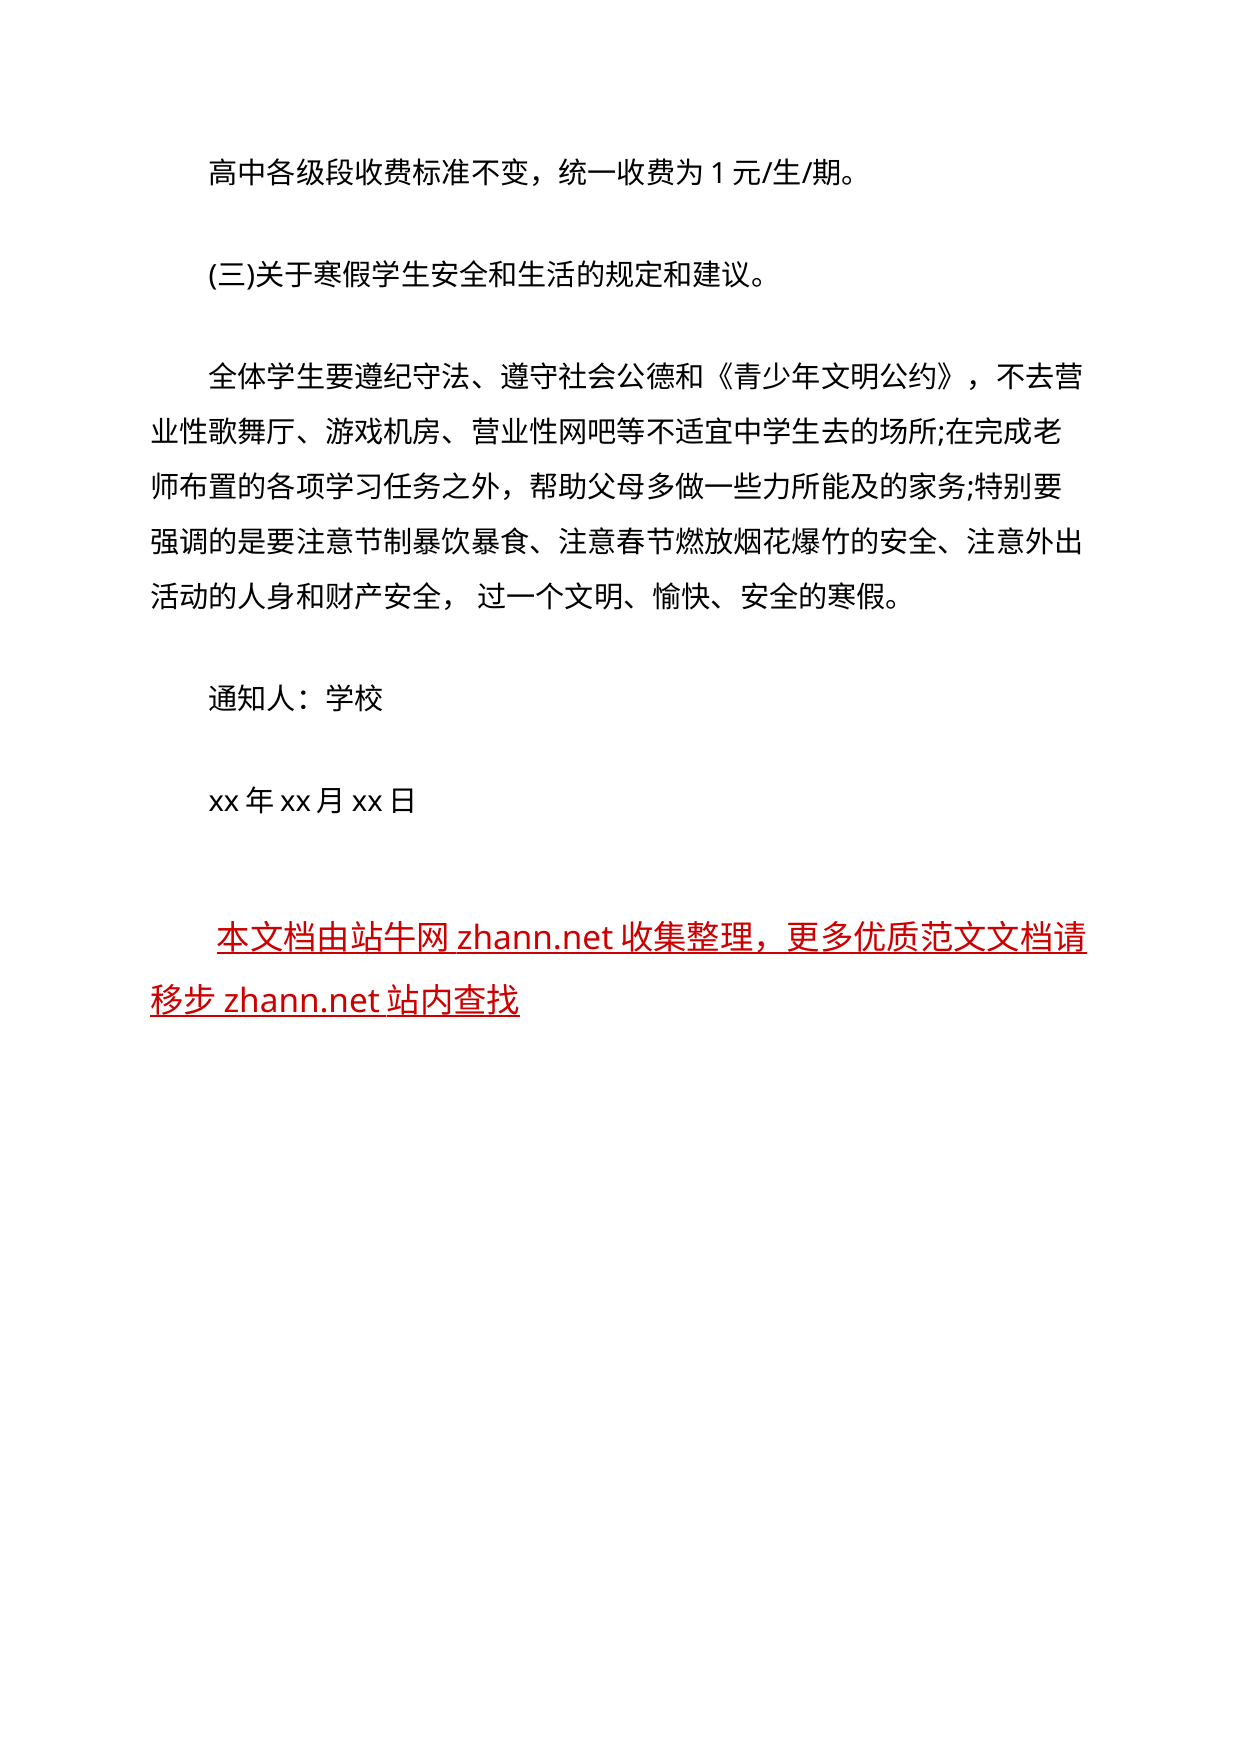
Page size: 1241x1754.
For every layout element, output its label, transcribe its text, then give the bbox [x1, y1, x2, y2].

text 全体学生要遵纪守法、遵守社会公德和《青少年文明公约》，不去营业性歌舞厅、游戏机房、营业性网吧等不适宜中学生去的场所;在完成老师布置的各项学习任务之外，帮助父母多做一些力所能及的家务;特别要强调的是要注意节制暴饮暴食、注意春节燃放烟花爆竹的安全、注意外出活动的人身和财产安全， 过一个文明、愉快、安全的寒假。 [150, 354, 1090, 616]
text (三)关于寒假学生安全和生活的规定和建议。 [150, 252, 1090, 294]
text 通知人：学校 [150, 676, 1090, 718]
text 高中各级段收费标准不变，统一收费为1元/生/期。 [150, 150, 1090, 192]
text xx年xx月xx日 [150, 777, 1090, 820]
text 本文档由站牛网zhann.net收集整理，更多优质范文文档请移步zhann.net站内查找 [150, 911, 1090, 1022]
